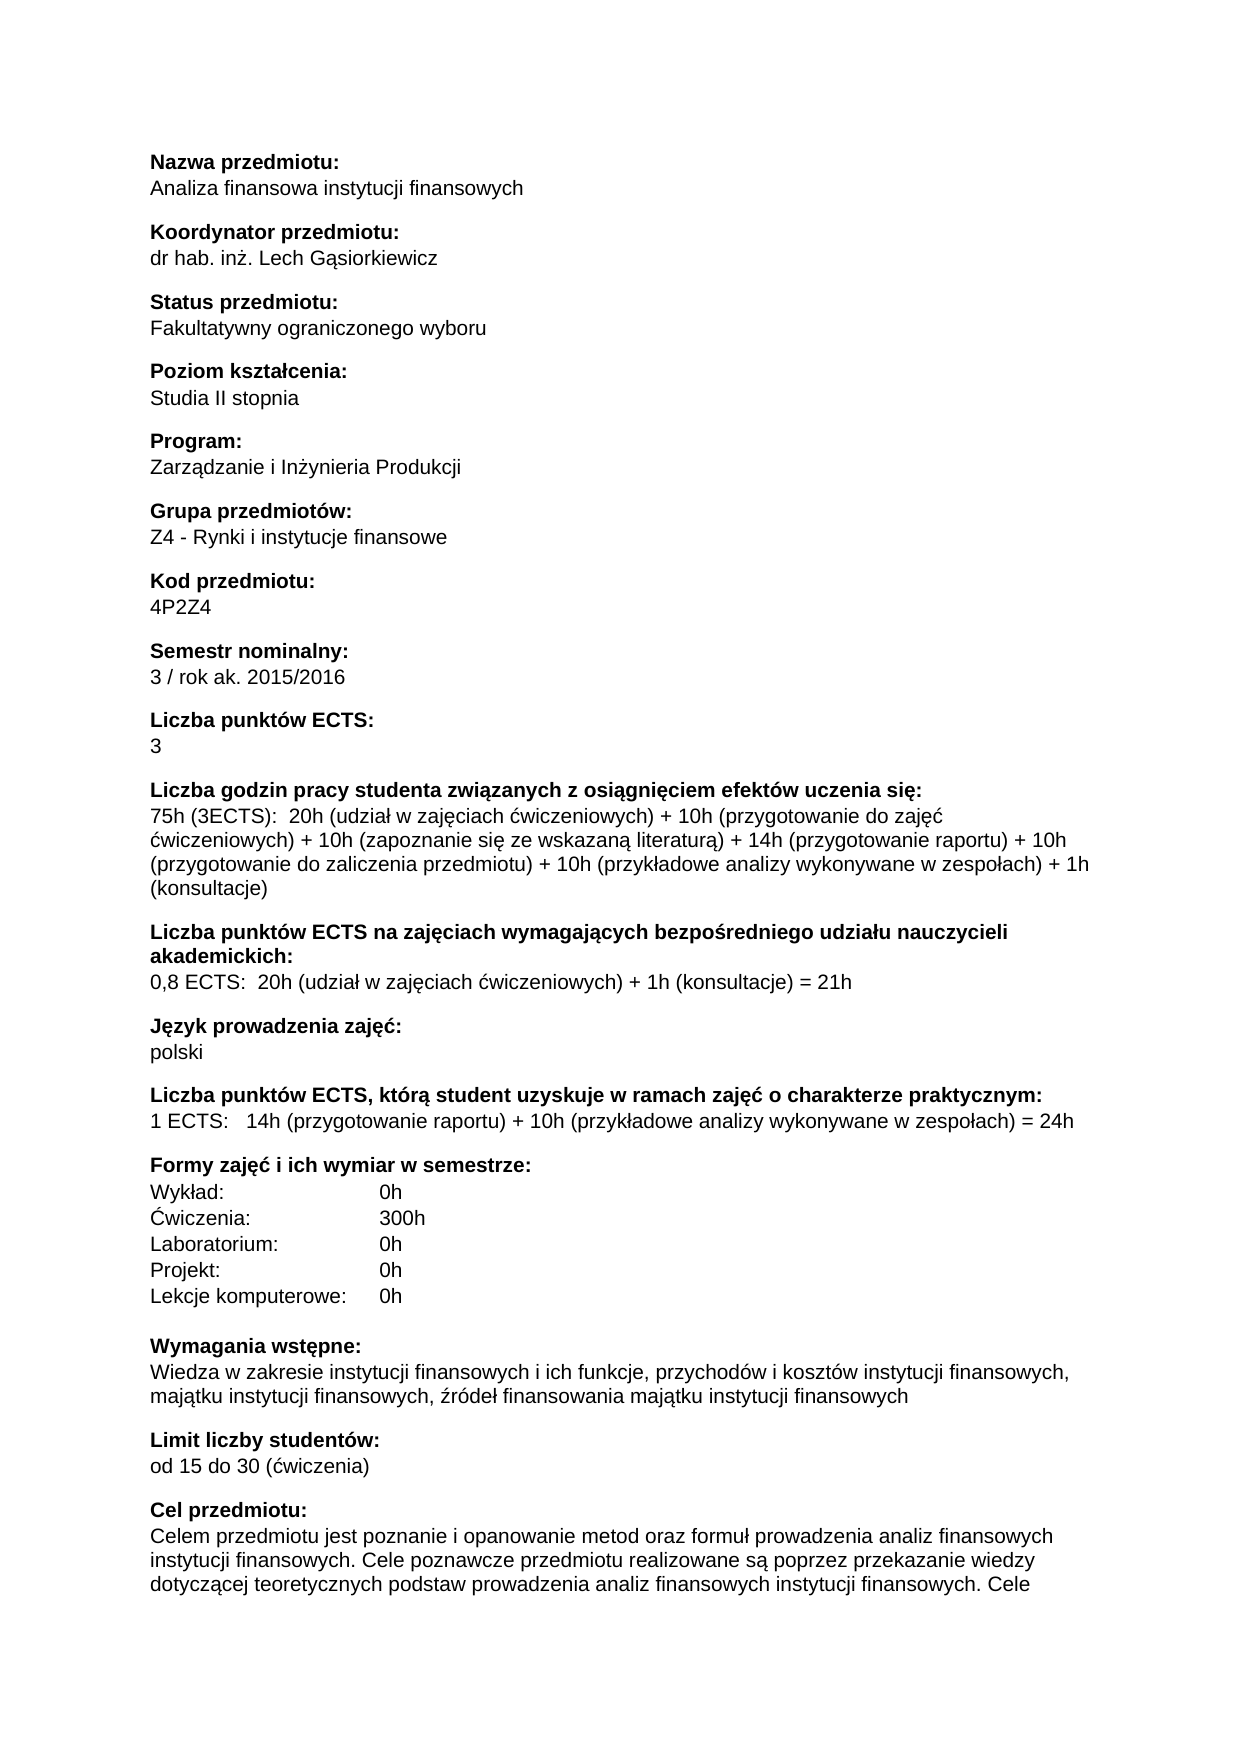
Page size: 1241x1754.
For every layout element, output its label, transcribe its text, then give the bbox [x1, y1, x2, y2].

text Analiza finansowa instytucji finansowych [150, 176, 1090, 200]
text Liczba punktów ECTS, którą student uzyskuje w ramach zajęć o charakterze praktycznym: [150, 1083, 1090, 1107]
text Program: [150, 429, 1090, 453]
table_cell 0h [369, 1282, 597, 1308]
table_header 0h [369, 1180, 597, 1204]
text dr hab. inż. Lech Gąsiorkiewicz [150, 246, 1090, 270]
text Zarządzanie i Inżynieria Produkcji [150, 455, 1090, 479]
table_cell Ćwiczenia: [140, 1206, 367, 1230]
text 1 ECTS: 14h (przygotowanie raportu) + 10h (przykładowe analizy wykonywane w zespołach) = 24h [150, 1109, 1090, 1133]
text Studia II stopnia [150, 385, 1090, 409]
text Grupa przedmiotów: [150, 499, 1090, 523]
text Semestr nominalny: [150, 638, 1090, 662]
text Wymagania wstępne: [150, 1334, 1090, 1358]
text Koordynator przedmiotu: [150, 220, 1090, 244]
table_cell 0h [369, 1230, 597, 1256]
text Nazwa przedmiotu: [150, 150, 1090, 174]
text 75h (3ECTS): 20h (udział w zajęciach ćwiczeniowych) + 10h (przygotowanie do zajęć ćwiczeniowych) + 10h (zapoznanie się ze wskazaną literaturą) + 14h (przygotowanie raportu) + 10h (przygotowanie do zaliczenia przedmiotu) + 10h (przykładowe analizy wykonywane w zespołach) + 1h (konsultacje) [150, 804, 1090, 900]
text Liczba punktów ECTS na zajęciach wymagających bezpośredniego udziału nauczycieli akademickich: [150, 920, 1090, 968]
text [150, 1523, 1090, 1595]
text Z4 - Rynki i instytucje finansowe [150, 525, 1090, 549]
text 4P2Z4 [150, 595, 1090, 619]
table_cell Lekcje komputerowe: [140, 1284, 367, 1308]
text 3 / rok ak. 2015/2016 [150, 664, 1090, 688]
text Język prowadzenia zajęć: [150, 1013, 1090, 1037]
text polski [150, 1039, 1090, 1063]
text Liczba godzin pracy studenta związanych z osiągnięciem efektów uczenia się: [150, 778, 1090, 802]
text 3 [150, 734, 1090, 758]
table_cell 300h [369, 1204, 597, 1230]
text 0,8 ECTS: 20h (udział w zajęciach ćwiczeniowych) + 1h (konsultacje) = 21h [150, 970, 1090, 994]
text od 15 do 30 (ćwiczenia) [150, 1454, 1090, 1478]
text Limit liczby studentów: [150, 1428, 1090, 1452]
text Fakultatywny ograniczonego wyboru [150, 316, 1090, 339]
text Formy zajęć i ich wymiar w semestrze: [150, 1153, 1090, 1177]
table_header Wykład: [140, 1180, 367, 1204]
text Liczba punktów ECTS: [150, 708, 1090, 732]
text Kod przedmiotu: [150, 569, 1090, 593]
text Cel przedmiotu: [150, 1497, 1090, 1521]
text Status przedmiotu: [150, 289, 1090, 313]
table_cell Projekt: [140, 1258, 367, 1282]
text Wiedza w zakresie instytucji finansowych i ich funkcje, przychodów i kosztów instytucji finansowych, majątku instytucji finansowych, źródeł finansowania majątku instytucji finansowych [150, 1360, 1090, 1408]
text Poziom kształcenia: [150, 359, 1090, 383]
table_cell Laboratorium: [140, 1232, 367, 1256]
table_cell 0h [369, 1256, 597, 1282]
